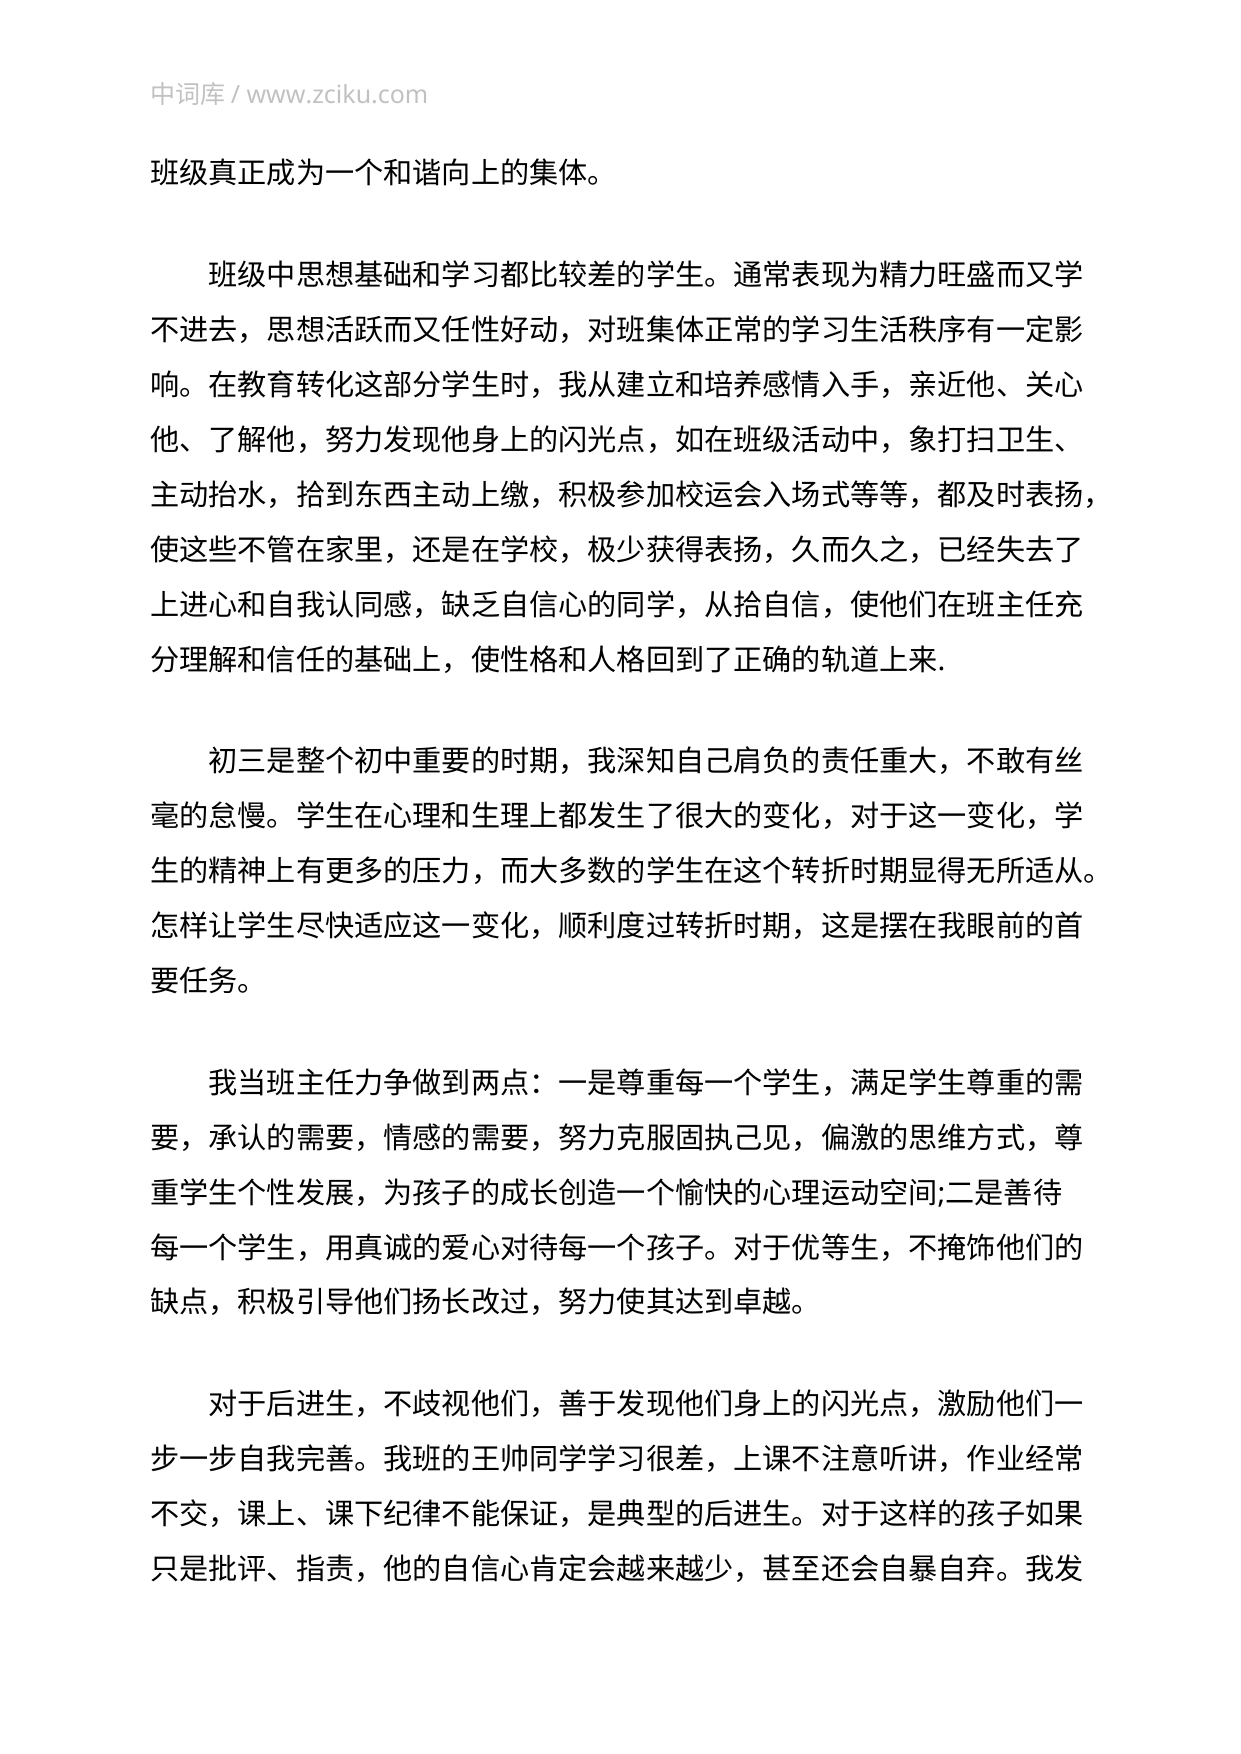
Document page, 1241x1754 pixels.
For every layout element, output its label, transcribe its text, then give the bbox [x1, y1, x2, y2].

text 初三是整个初中重要的时期，我深知自己肩负的责任重大，不敢有丝毫的怠慢。学生在心理和生理上都发生了很大的变化，对于这一变化，学生的精神上有更多的压力，而大多数的学生在这个转折时期显得无所适从。怎样让学生尽快适应这一变化，顺利度过转折时期，这是摆在我眼前的首要任务。 [150, 738, 1090, 1000]
text 我当班主任力争做到两点：一是尊重每一个学生，满足学生尊重的需要，承认的需要，情感的需要，努力克服固执己见，偏激的思维方式，尊重学生个性发展，为孩子的成长创造一个愉快的心理运动空间;二是善待每一个学生，用真诚的爱心对待每一个孩子。对于优等生，不掩饰他们的缺点，积极引导他们扬长改过，努力使其达到卓越。 [150, 1059, 1090, 1321]
text 班级中思想基础和学习都比较差的学生。通常表现为精力旺盛而又学不进去，思想活跃而又任性好动，对班集体正常的学习生活秩序有一定影响。在教育转化这部分学生时，我从建立和培养感情入手，亲近他、关心他、了解他，努力发现他身上的闪光点，如在班级活动中，象打扫卫生、主动抬水，拾到东西主动上缴，积极参加校运会入场式等等，都及时表扬，使这些不管在家里，还是在学校，极少获得表扬，久而久之，已经失去了上进心和自我认同感，缺乏自信心的同学，从拾自信，使他们在班主任充分理解和信任的基础上，使性格和人格回到了正确的轨道上来. [150, 252, 1090, 678]
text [150, 150, 1090, 192]
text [150, 1381, 1090, 1588]
